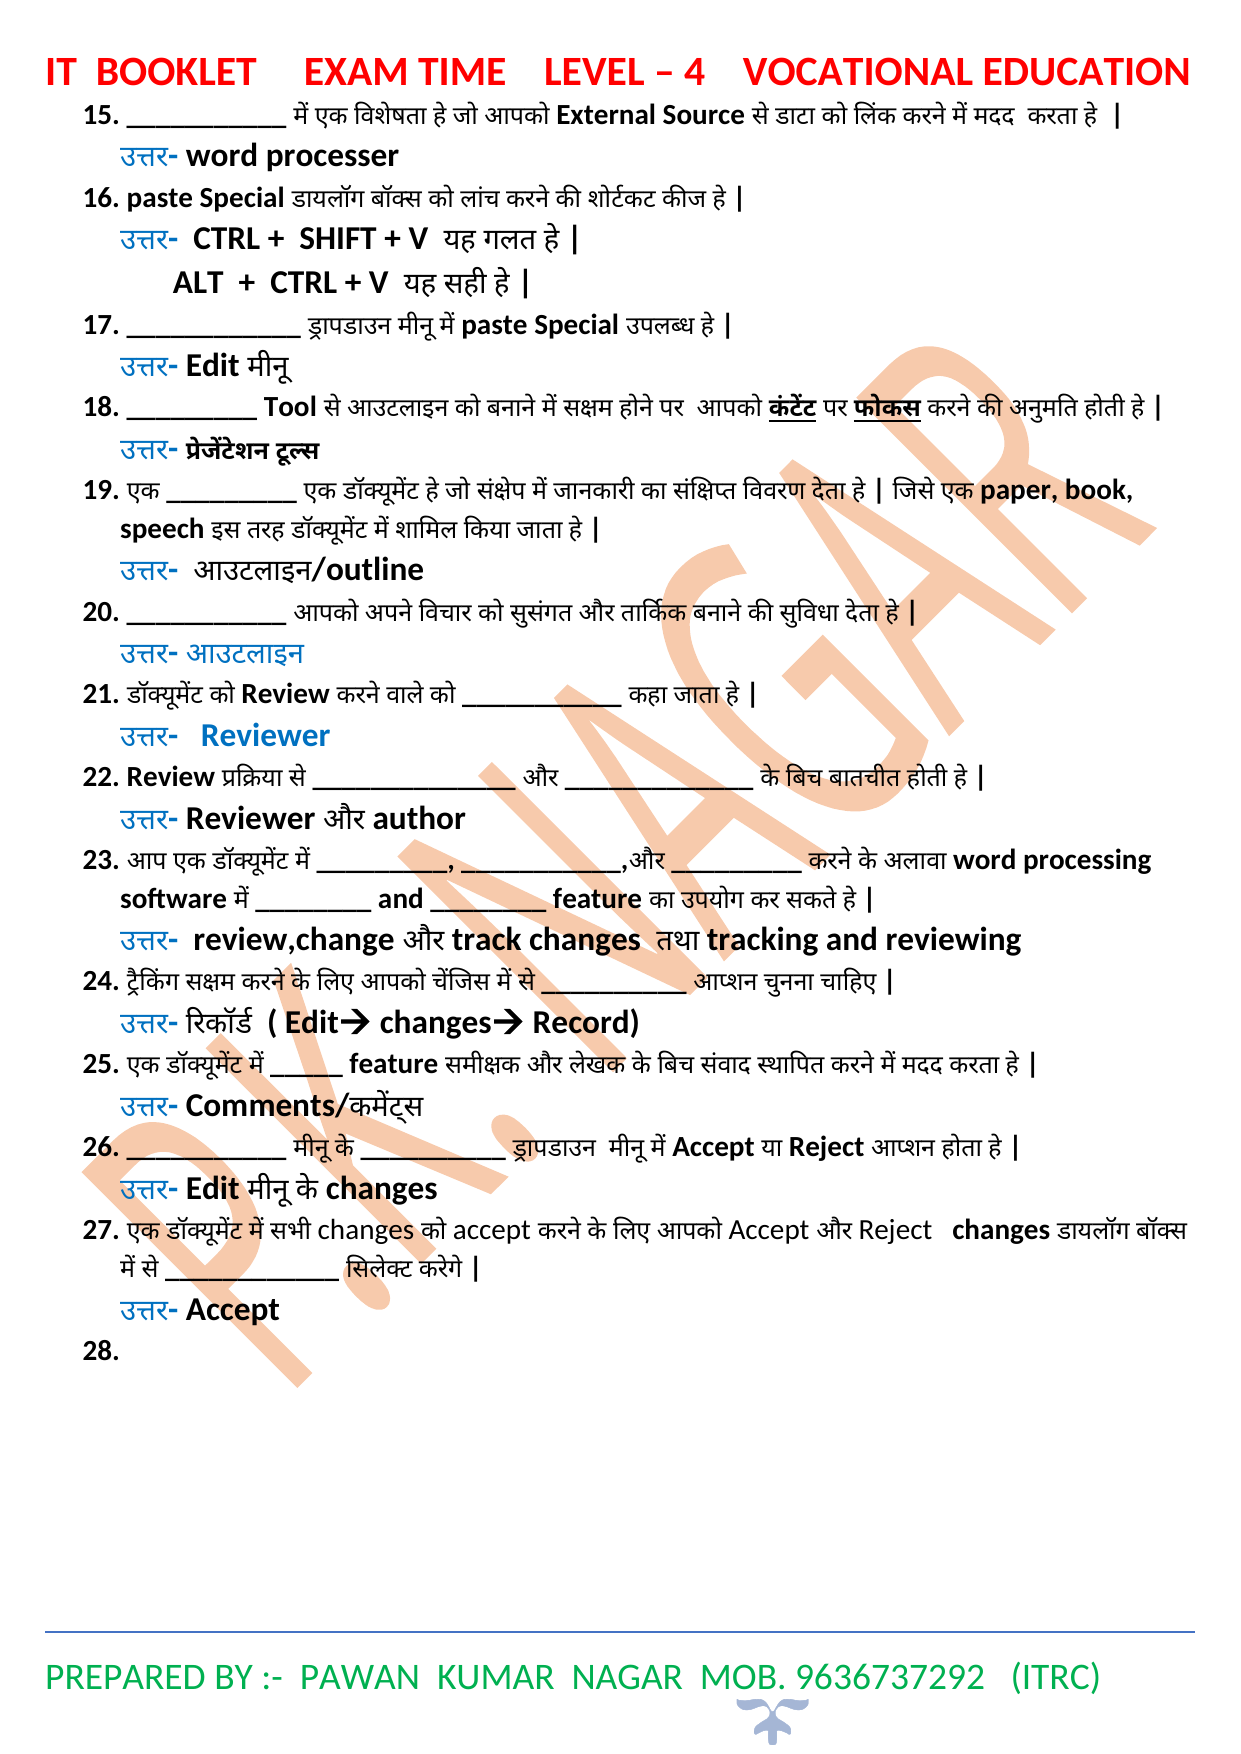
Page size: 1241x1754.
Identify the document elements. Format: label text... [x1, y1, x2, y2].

list उत्तर- आउटलाइन/outline [120, 548, 1195, 593]
list ____________ ड्रापडाउन मीनू में paste Special उपलब्ध हे | [82, 306, 1195, 344]
list उत्तर- प्रेजेंटेशन टूल्स [120, 427, 1195, 471]
list उत्तर- आउटलाइन [120, 631, 1195, 676]
list ___________ मीनू के __________ ड्रापडाउन मीनू में Accept या Reject आप्शन होता हे | [82, 1128, 1195, 1167]
list paste Special डायलॉग बॉक्स को लांच करने की शोर्टकट कीज हे | [82, 179, 1195, 217]
list एक डॉक्यूमेंट में _____ feature समीक्षक और लेखक के बिच संवाद स्थापित करने में मदद करता हे | [82, 1045, 1195, 1084]
list Review प्रक्रिया से ______________ और _____________ के बिच बातचीत होती हे | [82, 758, 1195, 797]
list उत्तर- Accept [120, 1288, 1195, 1332]
list आप एक डॉक्यूमेंट में _________, ___________,और _________ करने के अलावा word processing software में ________ and ________ feature का उपयोग कर सकते हे | [82, 841, 1195, 918]
list उत्तर- Edit मीनू [120, 344, 1195, 388]
list ___________ आपको अपने विचार को सुसंगत और तार्किक बनाने की सुविधा देता हे | [82, 593, 1195, 631]
list उत्तर- Edit मीनू के changes [120, 1167, 1195, 1211]
list उत्तर- CTRL + SHIFT + V यह गलत हे | [120, 217, 1195, 261]
list ALT + CTRL + V यह सही हे | [120, 261, 1195, 306]
list उत्तर- Reviewer [120, 714, 1195, 758]
list उत्तर- Reviewer और author [120, 797, 1195, 841]
list उत्तर- word processer [120, 134, 1195, 179]
list ___________ में एक विशेषता हे जो आपको External Source से डाटा को लिंक करने में मदद करता हे | [82, 96, 1195, 134]
list उत्तर- रिकॉर्ड ( Edit changes Record) [120, 1001, 1195, 1045]
list _________ Tool से आउटलाइन को बनाने में सक्षम होने पर आपको कंटेंट पर फोकस करने की अनुमति होती हे | [82, 388, 1195, 427]
list ट्रैकिंग सक्षम करने के लिए आपको चेंजिस में से __________ आप्शन चुनना चाहिए | [82, 962, 1195, 1001]
list उत्तर- Comments/कमेंट्स [120, 1084, 1195, 1128]
list एक _________ एक डॉक्यूमेंट हे जो संक्षेप में जानकारी का संक्षिप्त विवरण देता हे | जिसे एक paper, book, speech इस तरह डॉक्यूमेंट में शामिल किया जाता हे | [82, 471, 1195, 548]
list उत्तर- review,change और track changes तथा tracking and reviewing [120, 918, 1195, 962]
list डॉक्यूमेंट को Review करने वाले को ___________ कहा जाता हे | [82, 676, 1195, 714]
list एक डॉक्यूमेंट में सभी changes को accept करने के लिए आपको Accept और Reject changes डायलॉग बॉक्स में से ____________ सिलेक्ट करेगे | [82, 1211, 1195, 1288]
